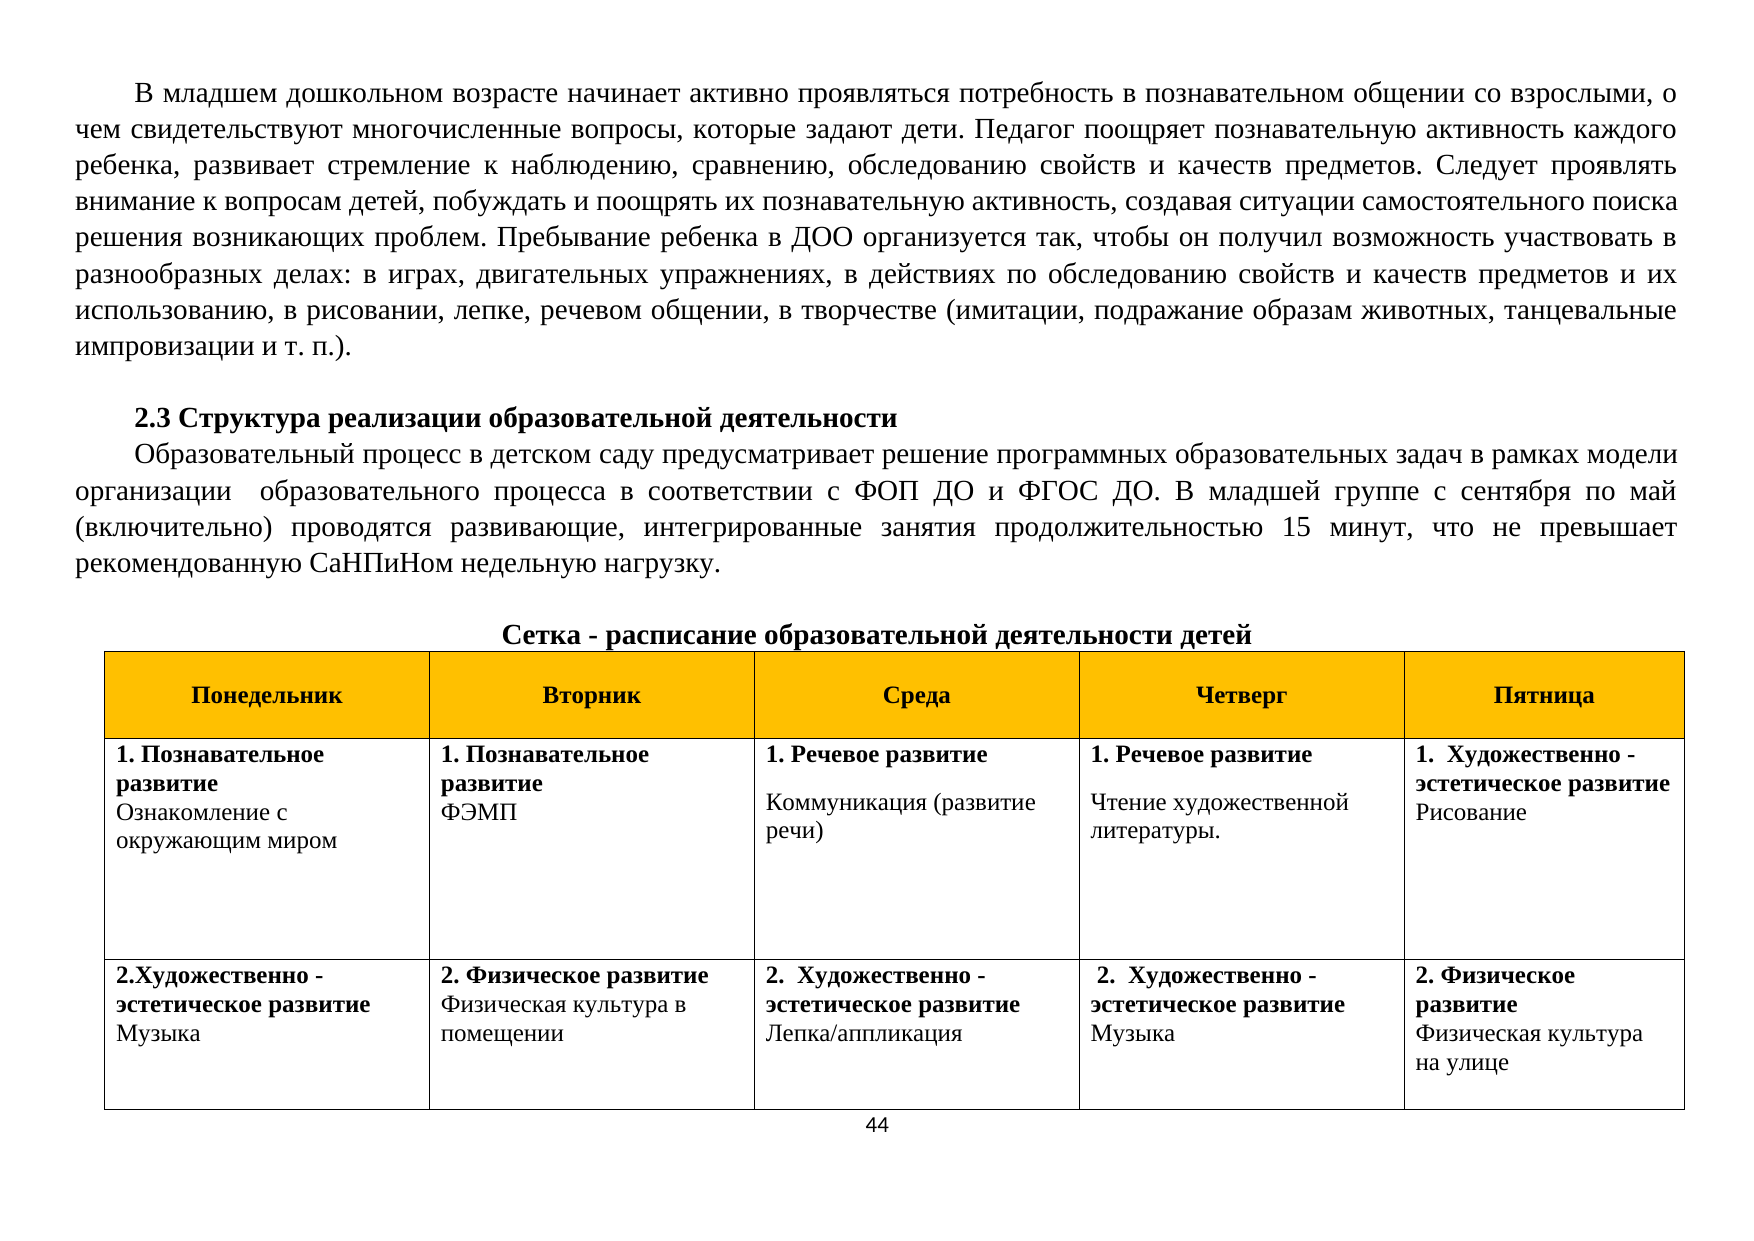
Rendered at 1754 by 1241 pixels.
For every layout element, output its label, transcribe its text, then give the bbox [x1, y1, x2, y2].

table_header Пятница [1405, 652, 1684, 738]
table_header Понедельник [105, 652, 429, 738]
text В младшем дошкольном возрасте начинает активно проявляться потребность в познавательном общении со взрослыми, о чем свидетельствуют многочисленные вопросы, которые задают дети. Педагог поощряет познавательную активность каждого ребенка, развивает стремление к наблюдению, сравнению, обследованию свойств и качеств предметов. Следует проявлять внимание к вопросам детей, побуждать и поощрять их познавательную активность, создавая ситуации самостоятельного поиска решения возникающих проблем. Пребывание ребенка в ДОО организуется так, чтобы он получил возможность участвовать в разнообразных делах: в играх, двигательных упражнениях, в действиях по обследованию свойств и качеств предметов и их использованию, в рисовании, лепке, речевом общении, в творчестве (имитации, подражание образам животных, танцевальные импровизации и т. п.). [75, 75, 1679, 362]
text 2.3 Структура реализации образовательной деятельности [75, 400, 1679, 434]
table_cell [755, 960, 1079, 1109]
table_header Четверг [1080, 652, 1404, 738]
table_cell 1. Речевое развитие Чтение художественной литературы. [1080, 739, 1404, 959]
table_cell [430, 960, 754, 1109]
table_cell 1. Познавательное развитие ФЭМП [430, 739, 754, 959]
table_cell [1080, 960, 1404, 1109]
table_header Вторник [430, 652, 754, 738]
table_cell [105, 960, 429, 1109]
text Образовательный процесс в детском саду предусматривает решение программных образовательных задач в рамках модели организации образовательного процесса в соответствии с ФОП ДО и ФГОС ДО. В младшей группе с сентября по май (включительно) проводятся развивающие, интегрированные занятия продолжительностью 15 минут, что не превышает рекомендованную СаНПиНом недельную нагрузку. [75, 436, 1679, 578]
table_header Среда [755, 652, 1079, 738]
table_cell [1405, 960, 1684, 1109]
table_cell 1. Речевое развитие Коммуникация (развитие речи) [755, 739, 1079, 959]
text Сетка - расписание образовательной деятельности детей [75, 617, 1679, 651]
table_cell 1. Художественно - эстетическое развитие Рисование [1405, 739, 1684, 959]
table_cell 1. Познавательное развитие Ознакомление с окружающим миром [105, 739, 429, 959]
